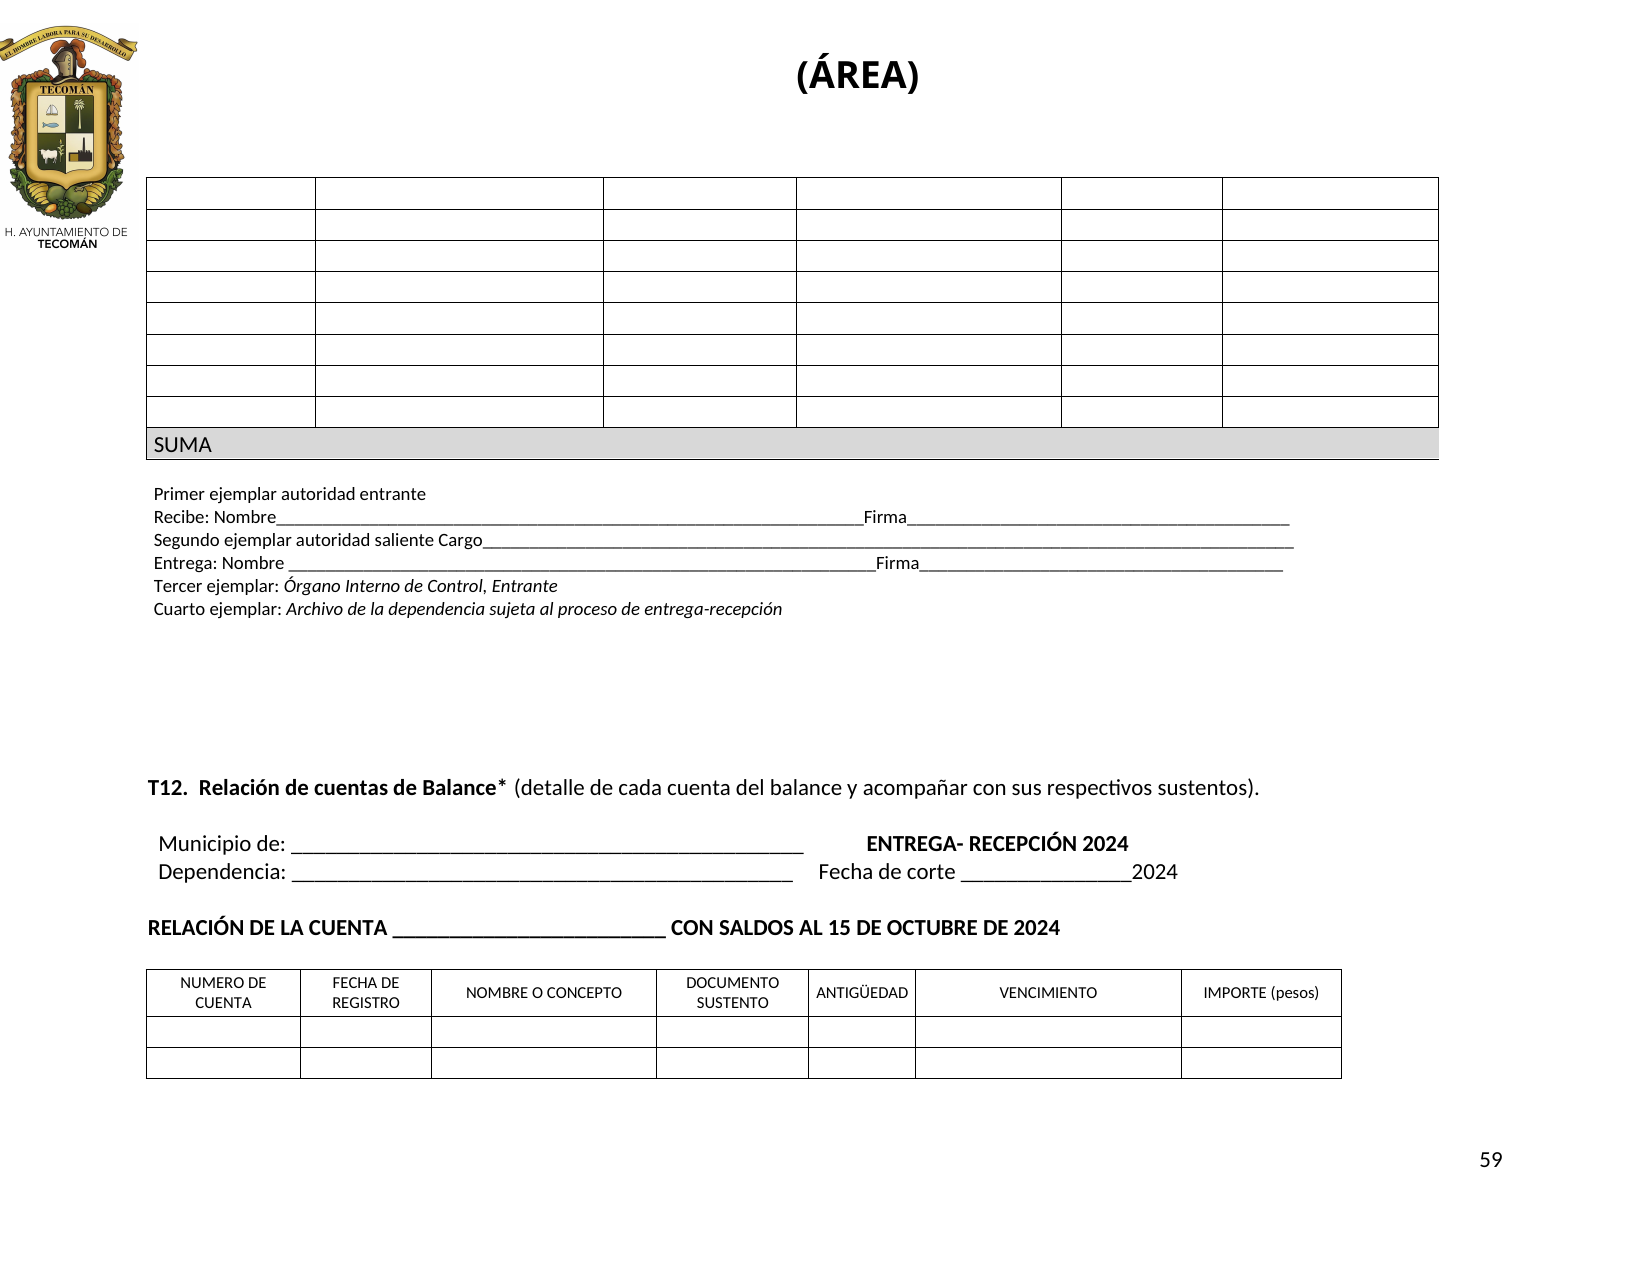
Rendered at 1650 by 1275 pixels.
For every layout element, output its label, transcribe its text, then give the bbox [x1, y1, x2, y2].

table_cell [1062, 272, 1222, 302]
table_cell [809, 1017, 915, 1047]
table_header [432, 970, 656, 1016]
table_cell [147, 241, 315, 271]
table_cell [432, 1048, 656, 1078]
text Tercer ejemplar: Órgano Interno de Control, Entrante [153, 574, 1502, 597]
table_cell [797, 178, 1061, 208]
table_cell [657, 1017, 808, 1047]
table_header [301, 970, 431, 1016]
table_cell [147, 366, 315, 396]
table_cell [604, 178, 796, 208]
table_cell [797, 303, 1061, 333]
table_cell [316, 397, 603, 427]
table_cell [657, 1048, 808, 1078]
text Entrega: Nombre _______________________________________________________________Firma_______________________________________ [153, 551, 1502, 574]
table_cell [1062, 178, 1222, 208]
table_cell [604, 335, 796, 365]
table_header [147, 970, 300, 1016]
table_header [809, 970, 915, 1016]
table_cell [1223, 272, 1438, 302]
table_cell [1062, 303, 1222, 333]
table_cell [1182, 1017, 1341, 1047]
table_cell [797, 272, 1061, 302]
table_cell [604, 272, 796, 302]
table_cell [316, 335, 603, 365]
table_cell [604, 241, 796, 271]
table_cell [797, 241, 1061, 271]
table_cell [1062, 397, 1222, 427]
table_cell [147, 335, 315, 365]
text T12. Relación de cuentas de Balance* (detalle de cada cuenta del balance y acompañar con sus respectivos sustentos). [148, 773, 1502, 801]
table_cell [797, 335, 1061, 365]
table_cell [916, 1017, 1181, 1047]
text Segundo ejemplar autoridad saliente Cargo_______________________________________________________________________________________ [153, 528, 1502, 551]
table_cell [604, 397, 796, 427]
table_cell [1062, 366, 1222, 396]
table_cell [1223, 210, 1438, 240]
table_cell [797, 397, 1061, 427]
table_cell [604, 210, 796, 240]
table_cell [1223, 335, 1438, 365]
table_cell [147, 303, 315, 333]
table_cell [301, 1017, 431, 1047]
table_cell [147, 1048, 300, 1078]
text Cuarto ejemplar: Archivo de la dependencia sujeta al proceso de entrega-recepción [153, 597, 1502, 620]
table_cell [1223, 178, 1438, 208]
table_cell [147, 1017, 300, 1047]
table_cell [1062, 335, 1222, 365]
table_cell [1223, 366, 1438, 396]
text RELACIÓN DE LA CUENTA ________________________ CON SALDOS AL 15 DE OCTUBRE DE 2024 [148, 913, 1502, 941]
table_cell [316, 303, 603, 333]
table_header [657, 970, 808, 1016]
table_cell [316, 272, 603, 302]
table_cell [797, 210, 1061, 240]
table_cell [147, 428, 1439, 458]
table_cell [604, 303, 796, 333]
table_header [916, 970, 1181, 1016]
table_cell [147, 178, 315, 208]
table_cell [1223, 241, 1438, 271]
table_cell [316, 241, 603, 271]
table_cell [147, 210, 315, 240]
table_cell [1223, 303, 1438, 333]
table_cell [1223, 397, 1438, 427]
text Recibe: Nombre_______________________________________________________________Firma_________________________________________ [153, 505, 1502, 528]
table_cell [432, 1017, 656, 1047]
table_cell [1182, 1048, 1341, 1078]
text Primer ejemplar autoridad entrante [153, 482, 1502, 505]
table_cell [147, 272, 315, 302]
text Municipio de: _____________________________________________ ENTREGA- RECEPCIÓN 2024 [148, 829, 1502, 857]
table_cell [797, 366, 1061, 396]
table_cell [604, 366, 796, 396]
picture [0, 23, 140, 250]
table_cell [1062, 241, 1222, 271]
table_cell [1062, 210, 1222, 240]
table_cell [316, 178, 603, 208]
text Dependencia: ____________________________________________ Fecha de corte _______________2024 [148, 857, 1502, 885]
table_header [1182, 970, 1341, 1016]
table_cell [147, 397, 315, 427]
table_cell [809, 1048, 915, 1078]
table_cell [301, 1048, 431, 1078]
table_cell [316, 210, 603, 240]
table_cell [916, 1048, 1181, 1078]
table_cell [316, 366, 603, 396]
